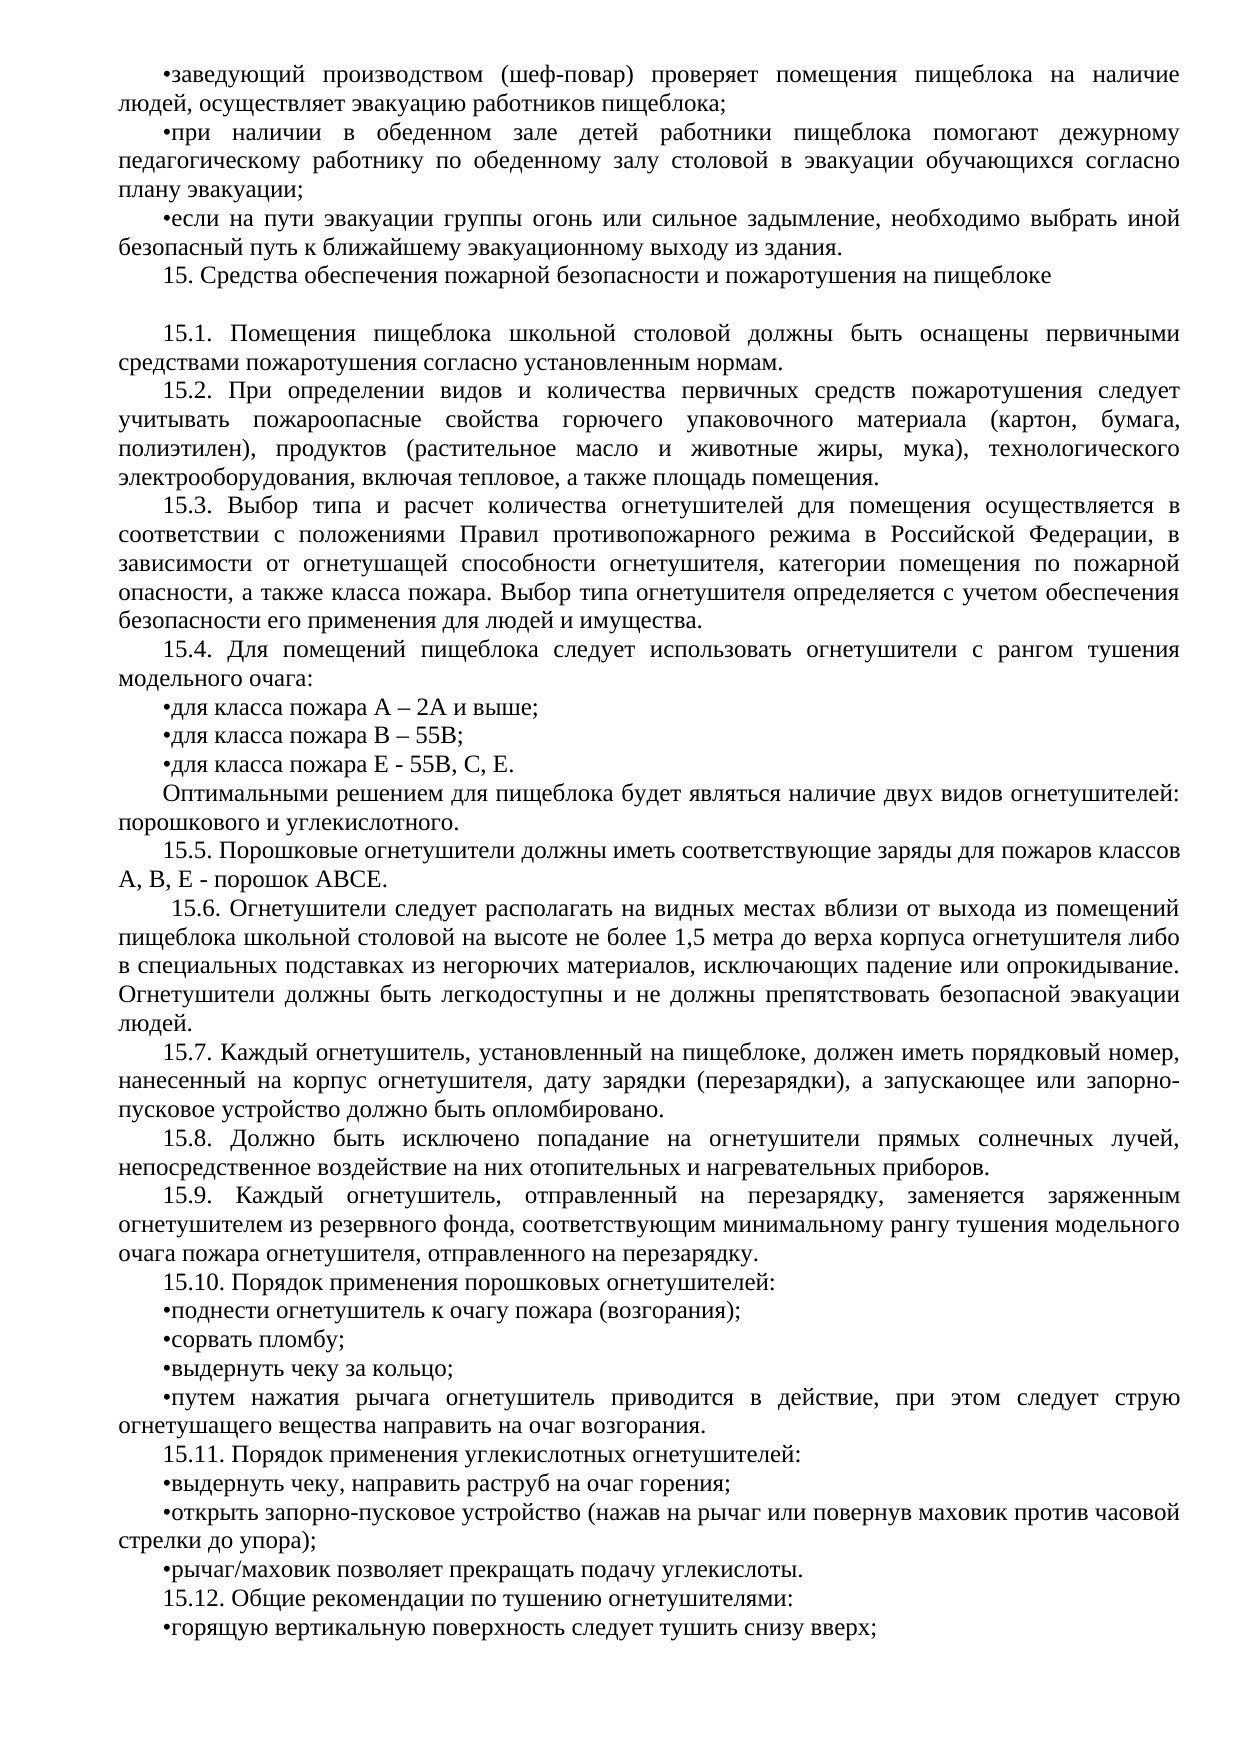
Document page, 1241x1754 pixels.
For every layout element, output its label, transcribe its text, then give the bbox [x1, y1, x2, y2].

text •для класса пожара B – 55В; [118, 720, 1181, 749]
text •открыть запорно-пусковое устройство (нажав на рычаг или повернув маховик против часовой стрелки до упора); [118, 1497, 1181, 1554]
text 15.9. Каждый огнетушитель, отправленный на перезарядку, заменяется заряженным огнетушителем из резервного фонда, соответствующим минимальному рангу тушения модельного очага пожара огнетушителя, отправленного на перезарядку. [118, 1180, 1181, 1267]
text 15.6. Огнетушители следует располагать на видных местах вблизи от выхода из помещений пищеблока школьной столовой на высоте не более 1,5 метра до верха корпуса огнетушителя либо в специальных подставках из негорючих материалов, исключающих падение или опрокидывание. Огнетушители должны быть легкодоступны и не должны препятствовать безопасной эвакуации людей. [118, 893, 1181, 1037]
text 15.2. При определении видов и количества первичных средств пожаротушения следует учитывать пожароопасные свойства горючего упаковочного материала (картон, бумага, полиэтилен), продуктов (растительное масло и животные жиры, мука), технологического электрооборудования, включая тепловое, а также площадь помещения. [118, 375, 1181, 490]
text •поднести огнетушитель к очагу пожара (возгорания); [118, 1295, 1181, 1324]
text 15.1. Помещения пищеблока школьной столовой должны быть оснащены первичными средствами пожаротушения согласно установленным нормам. [118, 318, 1181, 375]
text •для класса пожара А – 2А и выше; [118, 692, 1181, 720]
text 15.4. Для помещений пищеблока следует использовать огнетушители с рангом тушения модельного очага: [118, 634, 1181, 692]
text •выдернуть чеку, направить раструб на очаг горения; [118, 1468, 1181, 1497]
text •выдернуть чеку за кольцо; [118, 1353, 1181, 1382]
text 15.8. Должно быть исключено попадание на огнетушители прямых солнечных лучей, непосредственное воздействие на них отопительных и нагревательных приборов. [118, 1123, 1181, 1180]
text 15. Средства обеспечения пожарной безопасности и пожаротушения на пищеблоке [118, 260, 1181, 289]
text Оптимальными решением для пищеблока будет являться наличие двух видов огнетушителей: порошкового и углекислотного. [118, 778, 1181, 835]
text 15.7. Каждый огнетушитель, установленный на пищеблоке, должен иметь порядковый номер, нанесенный на корпус огнетушителя, дату зарядки (перезарядки), а запускающее или запорно-пусковое устройство должно быть опломбировано. [118, 1037, 1181, 1123]
text •заведующий производством (шеф-повар) проверяет помещения пищеблока на наличие людей, осуществляет эвакуацию работников пищеблока; [118, 59, 1181, 117]
text •для класса пожара Е - 55B, C, E. [118, 749, 1181, 778]
text •при наличии в обеденном зале детей работники пищеблока помогают дежурному педагогическому работнику по обеденному залу столовой в эвакуации обучающихся согласно плану эвакуации; [118, 117, 1181, 203]
text 15.12. Общие рекомендации по тушению огнетушителями: [118, 1583, 1181, 1612]
text •если на пути эвакуации группы огонь или сильное задымление, необходимо выбрать иной безопасный путь к ближайшему эвакуационному выходу из здания. [118, 203, 1181, 260]
text •сорвать пломбу; [118, 1324, 1181, 1353]
text •путем нажатия рычага огнетушитель приводится в действие, при этом следует струю огнетушащего вещества направить на очаг возгорания. [118, 1382, 1181, 1439]
text 15.10. Порядок применения порошковых огнетушителей: [118, 1267, 1181, 1295]
text •горящую вертикальную поверхность следует тушить снизу вверх; [118, 1612, 1181, 1640]
text 15.5. Порошковые огнетушители должны иметь соответствующие заряды для пожаров классов A, В, Е - порошок ABCE. [118, 835, 1181, 893]
text •рычаг/маховик позволяет прекращать подачу углекислоты. [118, 1554, 1181, 1583]
text 15.11. Порядок применения углекислотных огнетушителей: [118, 1439, 1181, 1468]
text 15.3. Выбор типа и расчет количества огнетушителей для помещения осуществляется в соответствии с положениями Правил противопожарного режима в Российской Федерации, в зависимости от огнетушащей способности огнетушителя, категории помещения по пожарной опасности, а также класса пожара. Выбор типа огнетушителя определяется с учетом обеспечения безопасности его применения для людей и имущества. [118, 490, 1181, 634]
